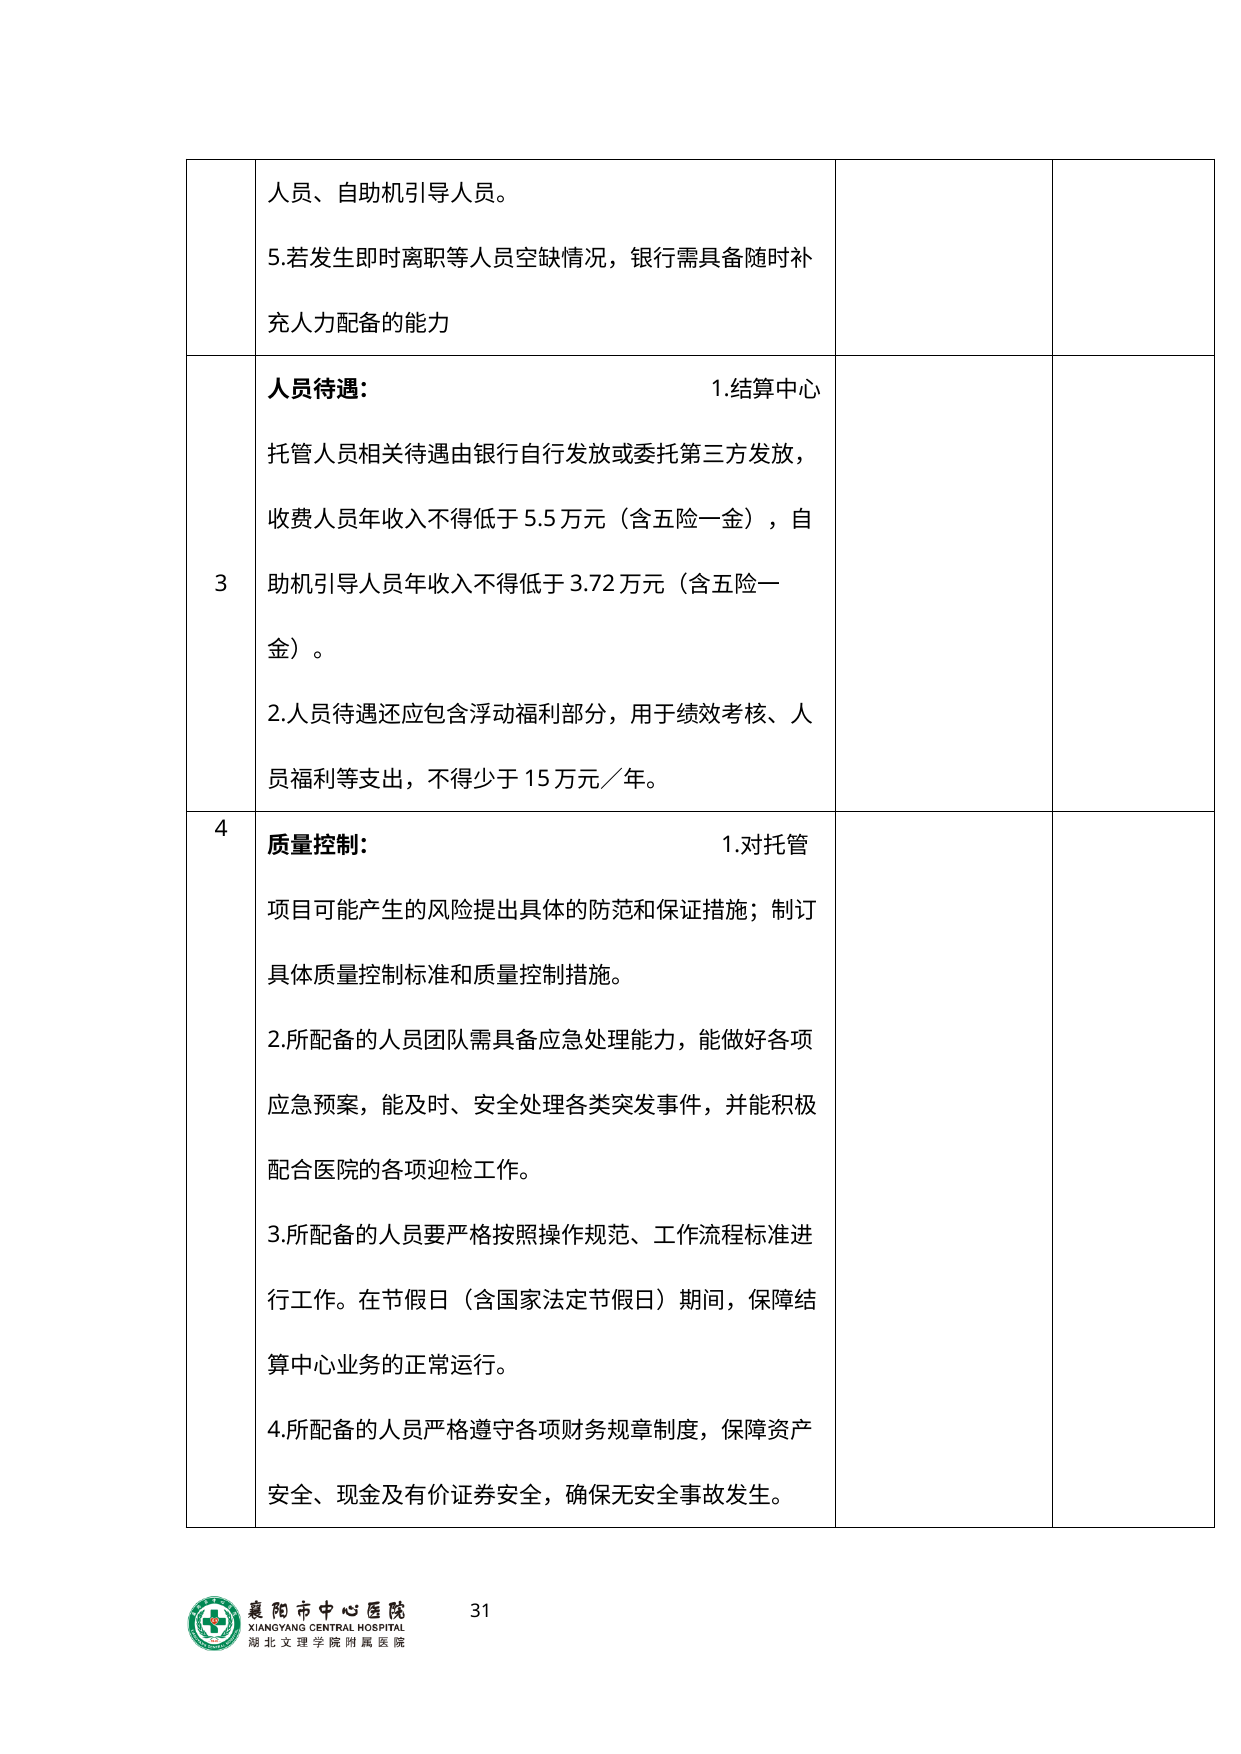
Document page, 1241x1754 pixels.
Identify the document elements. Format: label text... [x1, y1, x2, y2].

table_cell 2 [187, 160, 255, 354]
table_cell [836, 160, 1052, 354]
table_cell [836, 812, 1052, 1527]
table_cell 3 [187, 356, 255, 811]
table_cell 人员待遇： 1.结算中心托管人员相关待遇由银行自行发放或委托第三方发放，收费人员年收入不得低于5.5万元（含五险一金），自助机引导人员年收入不得低于3.72万元（含五险一金）。 2.人员待遇还应包含浮动福利部分，用于绩效考核、人员福利等支出，不得少于15万元／年。 [256, 356, 835, 811]
picture [187, 1596, 405, 1651]
table_cell [836, 356, 1052, 811]
table_cell 4 [187, 812, 255, 1527]
table_cell [1053, 356, 1214, 811]
table_cell [1053, 160, 1214, 354]
table_cell [1053, 812, 1214, 1527]
